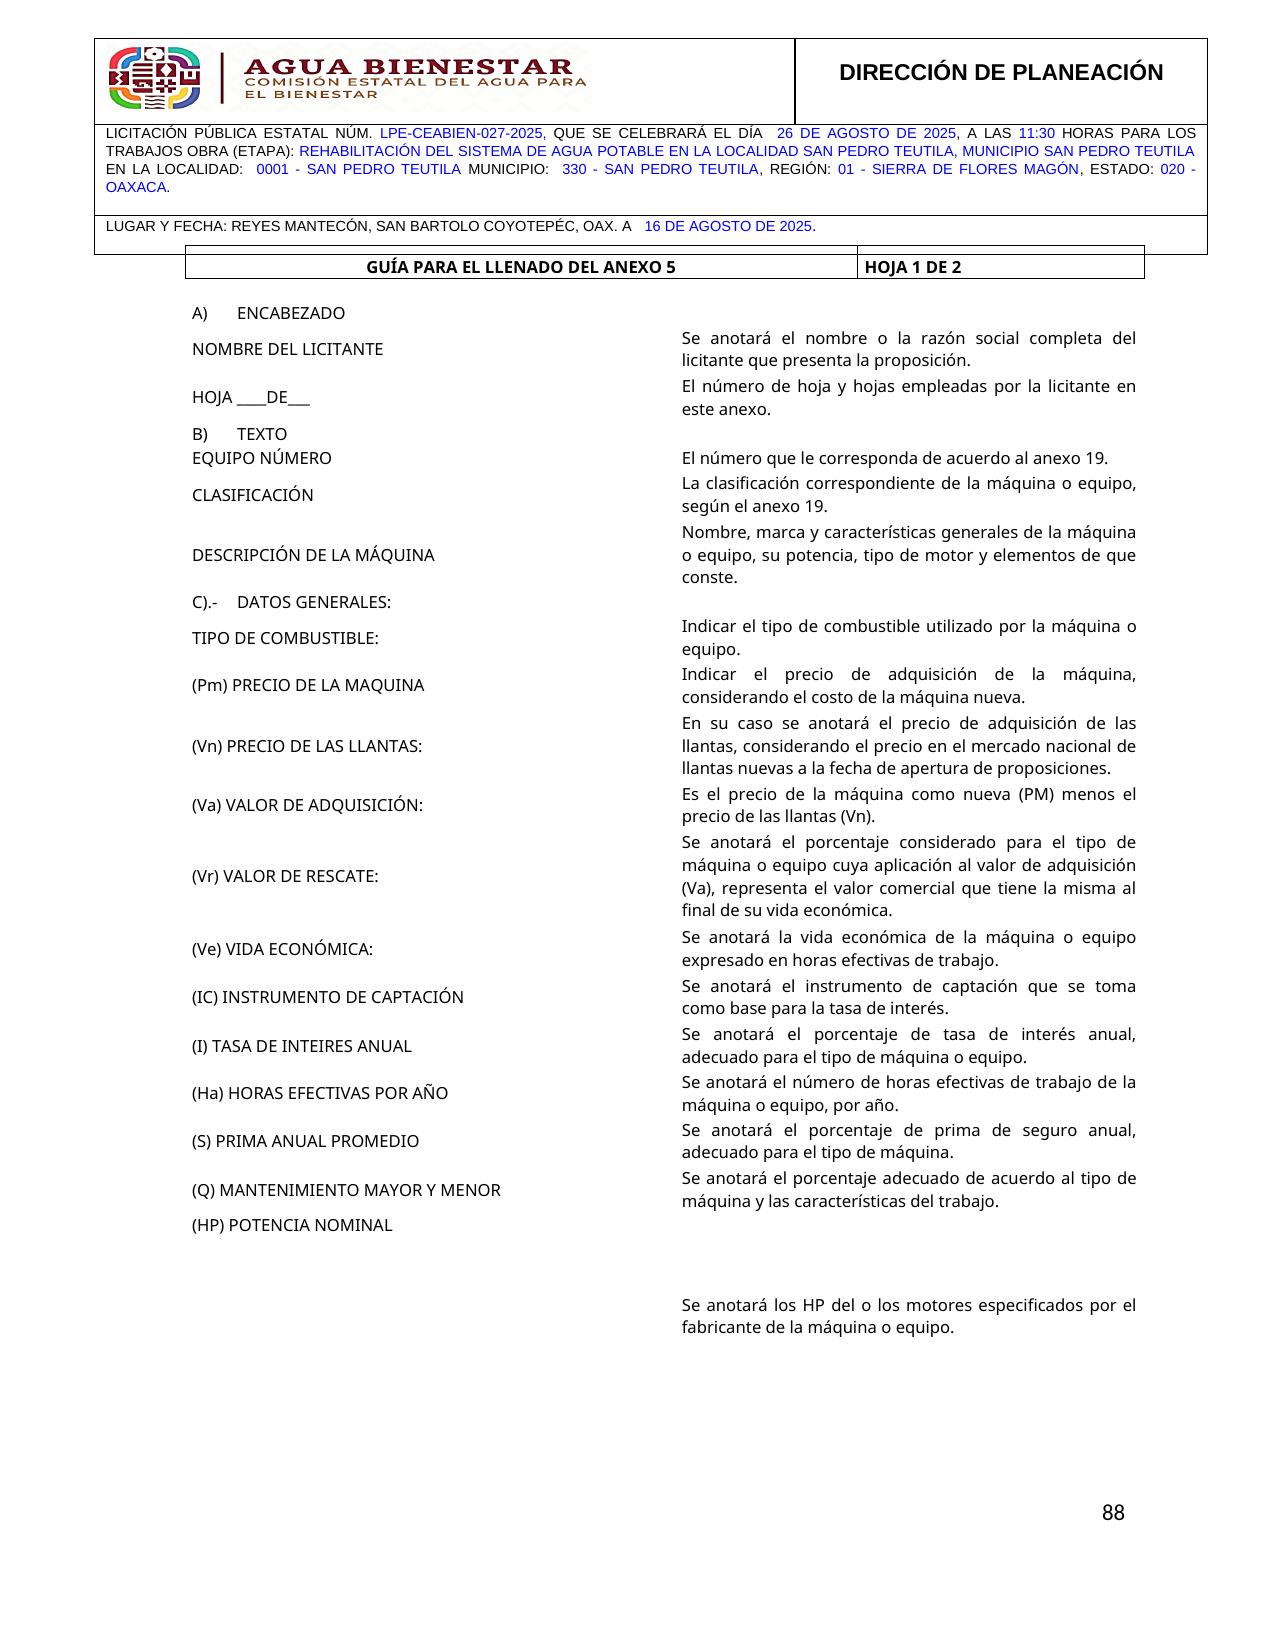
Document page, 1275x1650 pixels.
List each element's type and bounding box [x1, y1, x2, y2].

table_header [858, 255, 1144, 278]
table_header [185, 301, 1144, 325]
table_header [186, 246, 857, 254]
picture [104, 42, 592, 112]
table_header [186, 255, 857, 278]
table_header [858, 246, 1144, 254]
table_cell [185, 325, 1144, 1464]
